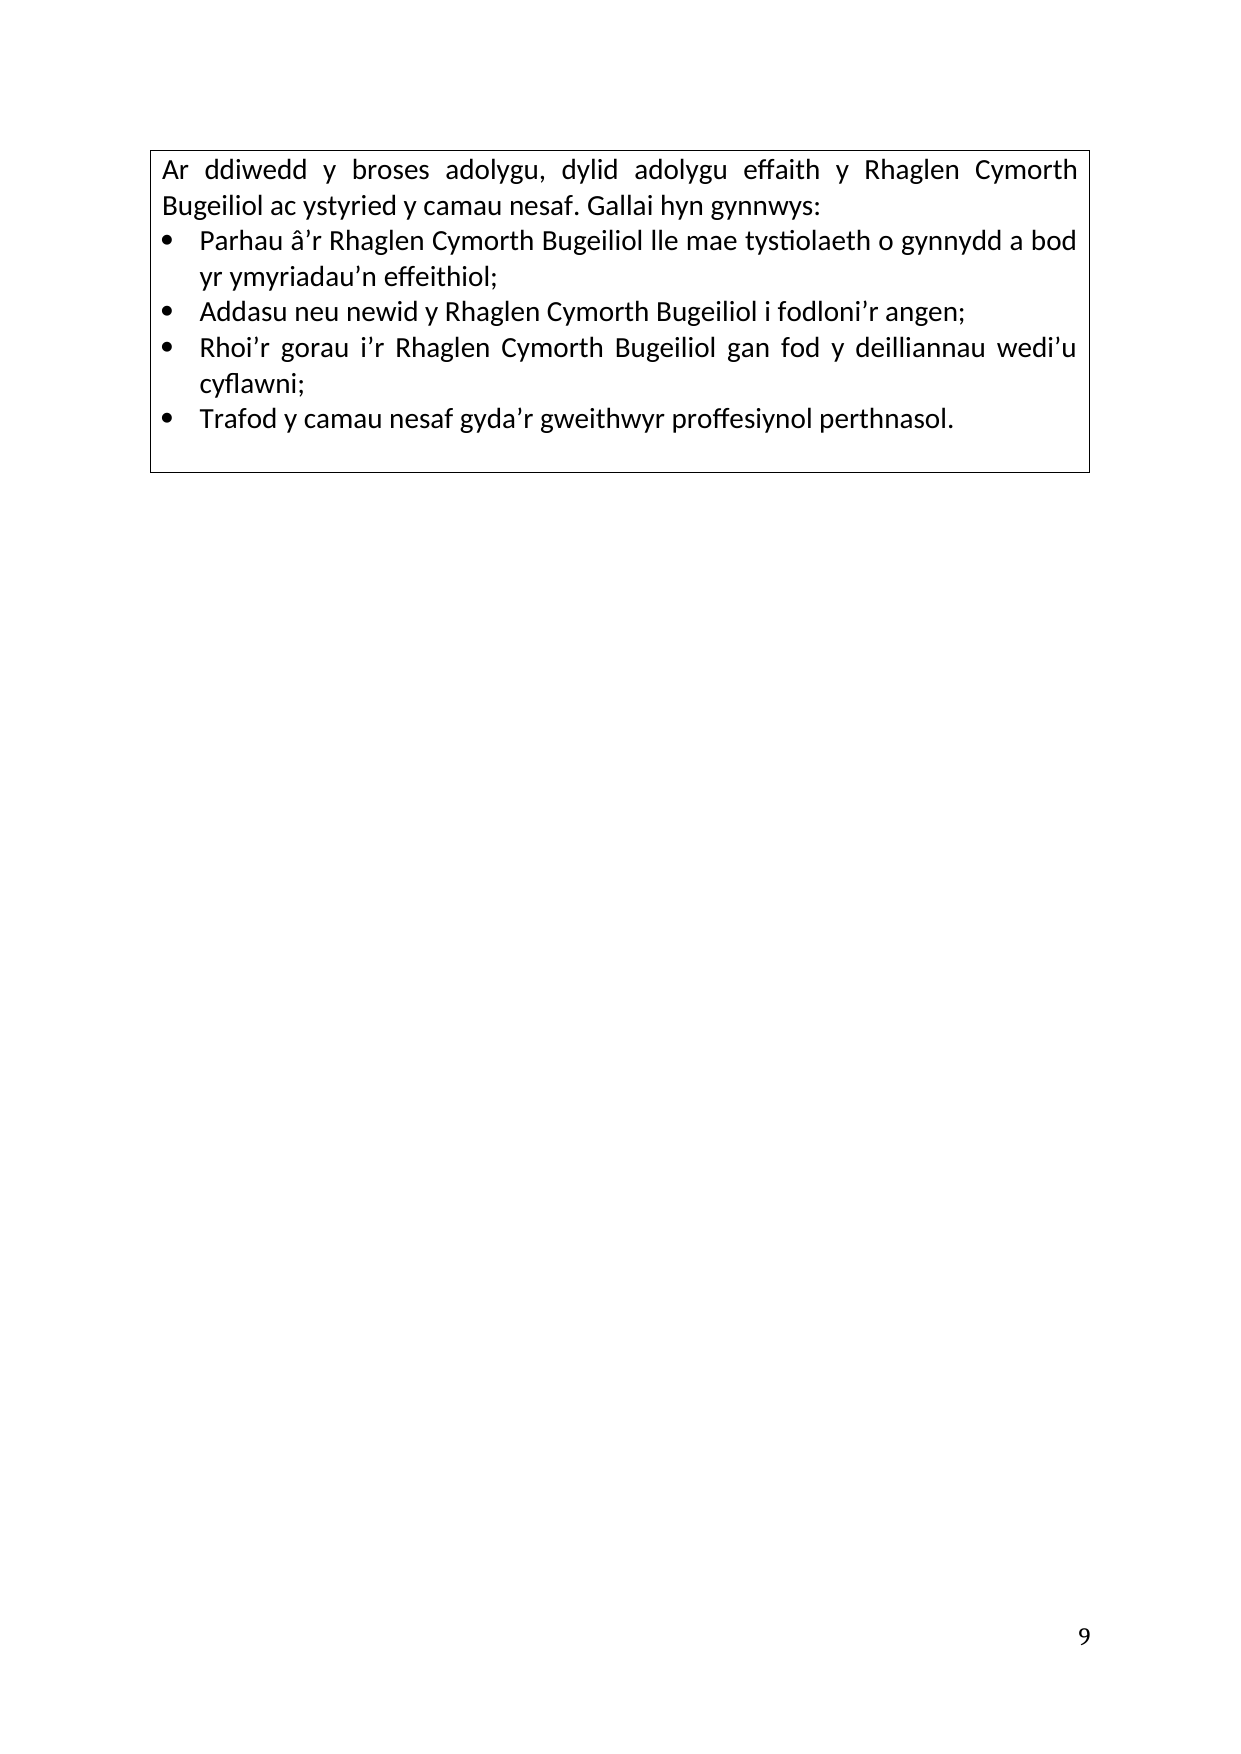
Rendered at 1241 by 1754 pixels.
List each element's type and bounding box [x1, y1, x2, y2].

table_cell [151, 151, 1089, 472]
